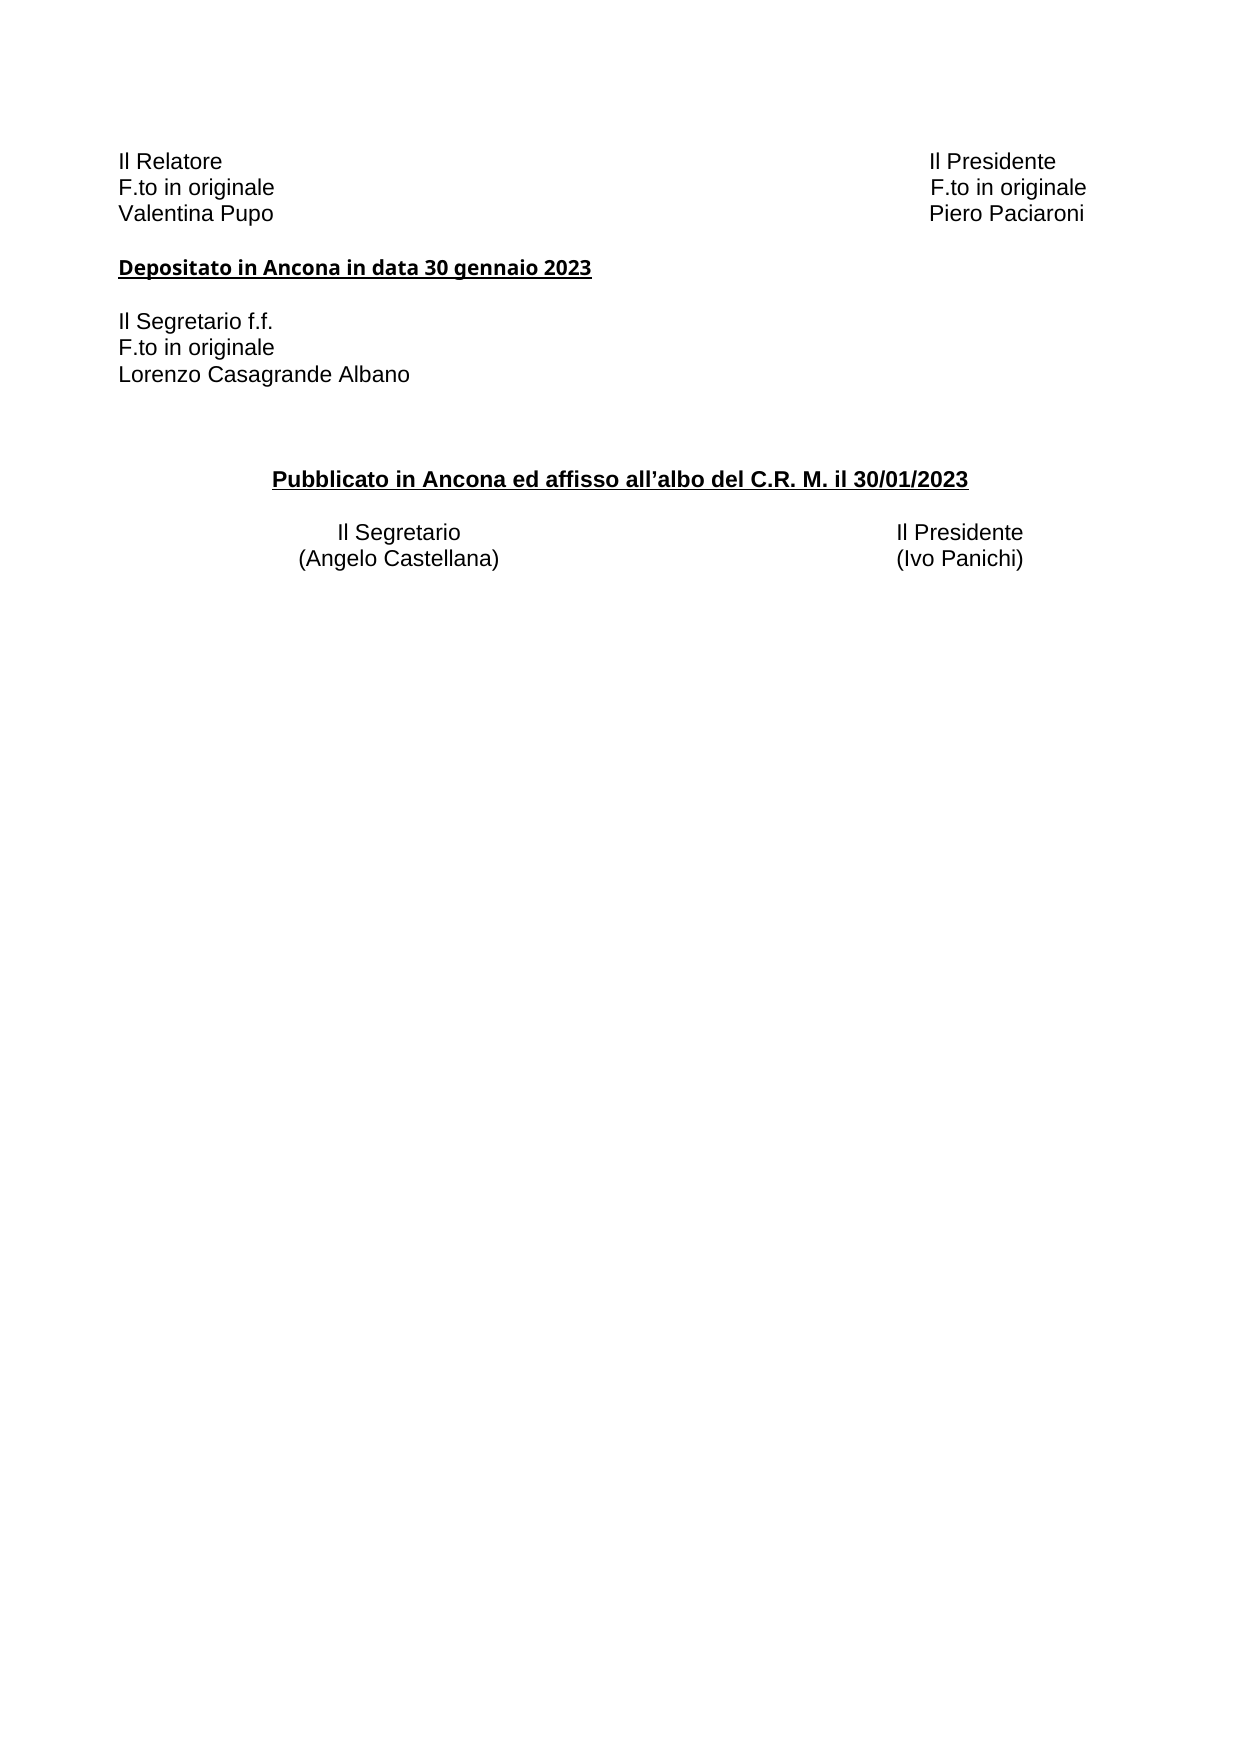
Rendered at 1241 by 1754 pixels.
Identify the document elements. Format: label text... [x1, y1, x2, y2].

text Lorenzo Casagrande Albano [118, 361, 1122, 387]
text Pubblicato in Ancona ed affisso all’albo del C.R. M. il 30/01/2023 [118, 466, 1122, 492]
text F.to in originale [118, 334, 1122, 361]
table_header Il Presidente (Ivo Panichi) [679, 519, 1240, 571]
text Il Relatore Il Presidente F.to in originale F.to in originale [118, 148, 1122, 200]
text Depositato in Ancona in data 30 gennaio 2023 [118, 253, 1122, 281]
table_header Il Segretario (Angelo Castellana) [118, 519, 679, 571]
text Valentina Pupo Piero Paciaroni [118, 200, 1122, 227]
text Il Segretario f.f. [118, 308, 1122, 334]
